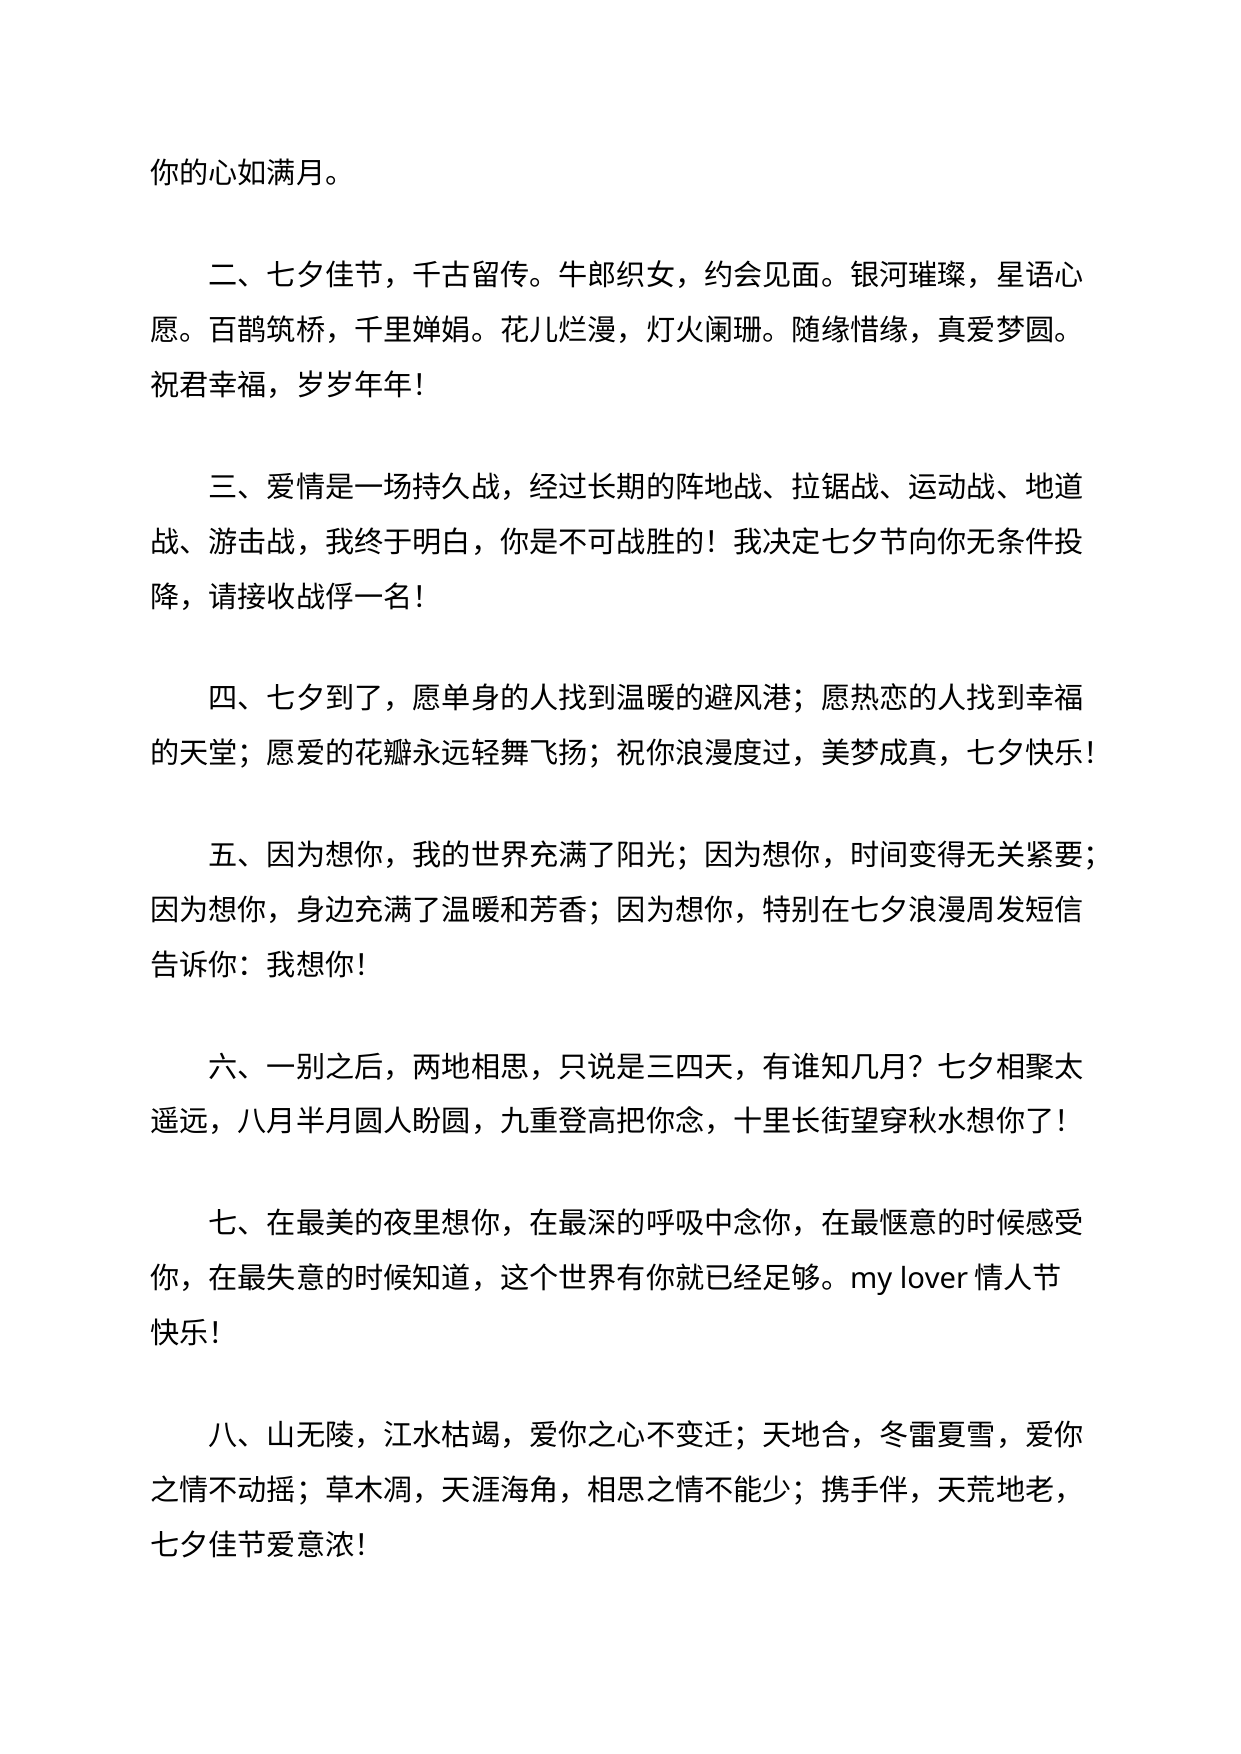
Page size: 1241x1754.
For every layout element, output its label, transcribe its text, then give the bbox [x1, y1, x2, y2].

text 四、七夕到了，愿单身的人找到温暖的避风港；愿热恋的人找到幸福的天堂；愿爱的花瓣永远轻舞飞扬；祝你浪漫度过，美梦成真，七夕快乐！ [150, 675, 1090, 772]
text 二、七夕佳节，千古留传。牛郎织女，约会见面。银河璀璨，星语心愿。百鹊筑桥，千里婵娟。花儿烂漫，灯火阑珊。随缘惜缘，真爱梦圆。祝君幸福，岁岁年年！ [150, 252, 1090, 404]
text 六、一别之后，两地相思，只说是三四天，有谁知几月？七夕相聚太遥远，八月半月圆人盼圆，九重登高把你念，十里长街望穿秋水想你了！ [150, 1043, 1090, 1140]
text 八、山无陵，江水枯竭，爱你之心不变迁；天地合，冬雷夏雪，爱你之情不动摇；草木凋，天涯海角，相思之情不能少；携手伴，天荒地老，七夕佳节爱意浓！ [150, 1411, 1090, 1563]
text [150, 150, 1090, 192]
text 三、爱情是一场持久战，经过长期的阵地战、拉锯战、运动战、地道战、游击战，我终于明白，你是不可战胜的！我决定七夕节向你无条件投降，请接收战俘一名！ [150, 463, 1090, 615]
text 五、因为想你，我的世界充满了阳光；因为想你，时间变得无关紧要；因为想你，身边充满了温暖和芳香；因为想你，特别在七夕浪漫周发短信告诉你：我想你！ [150, 832, 1090, 984]
text 七、在最美的夜里想你，在最深的呼吸中念你，在最惬意的时候感受你，在最失意的时候知道，这个世界有你就已经足够。my lover情人节快乐！ [150, 1200, 1090, 1352]
